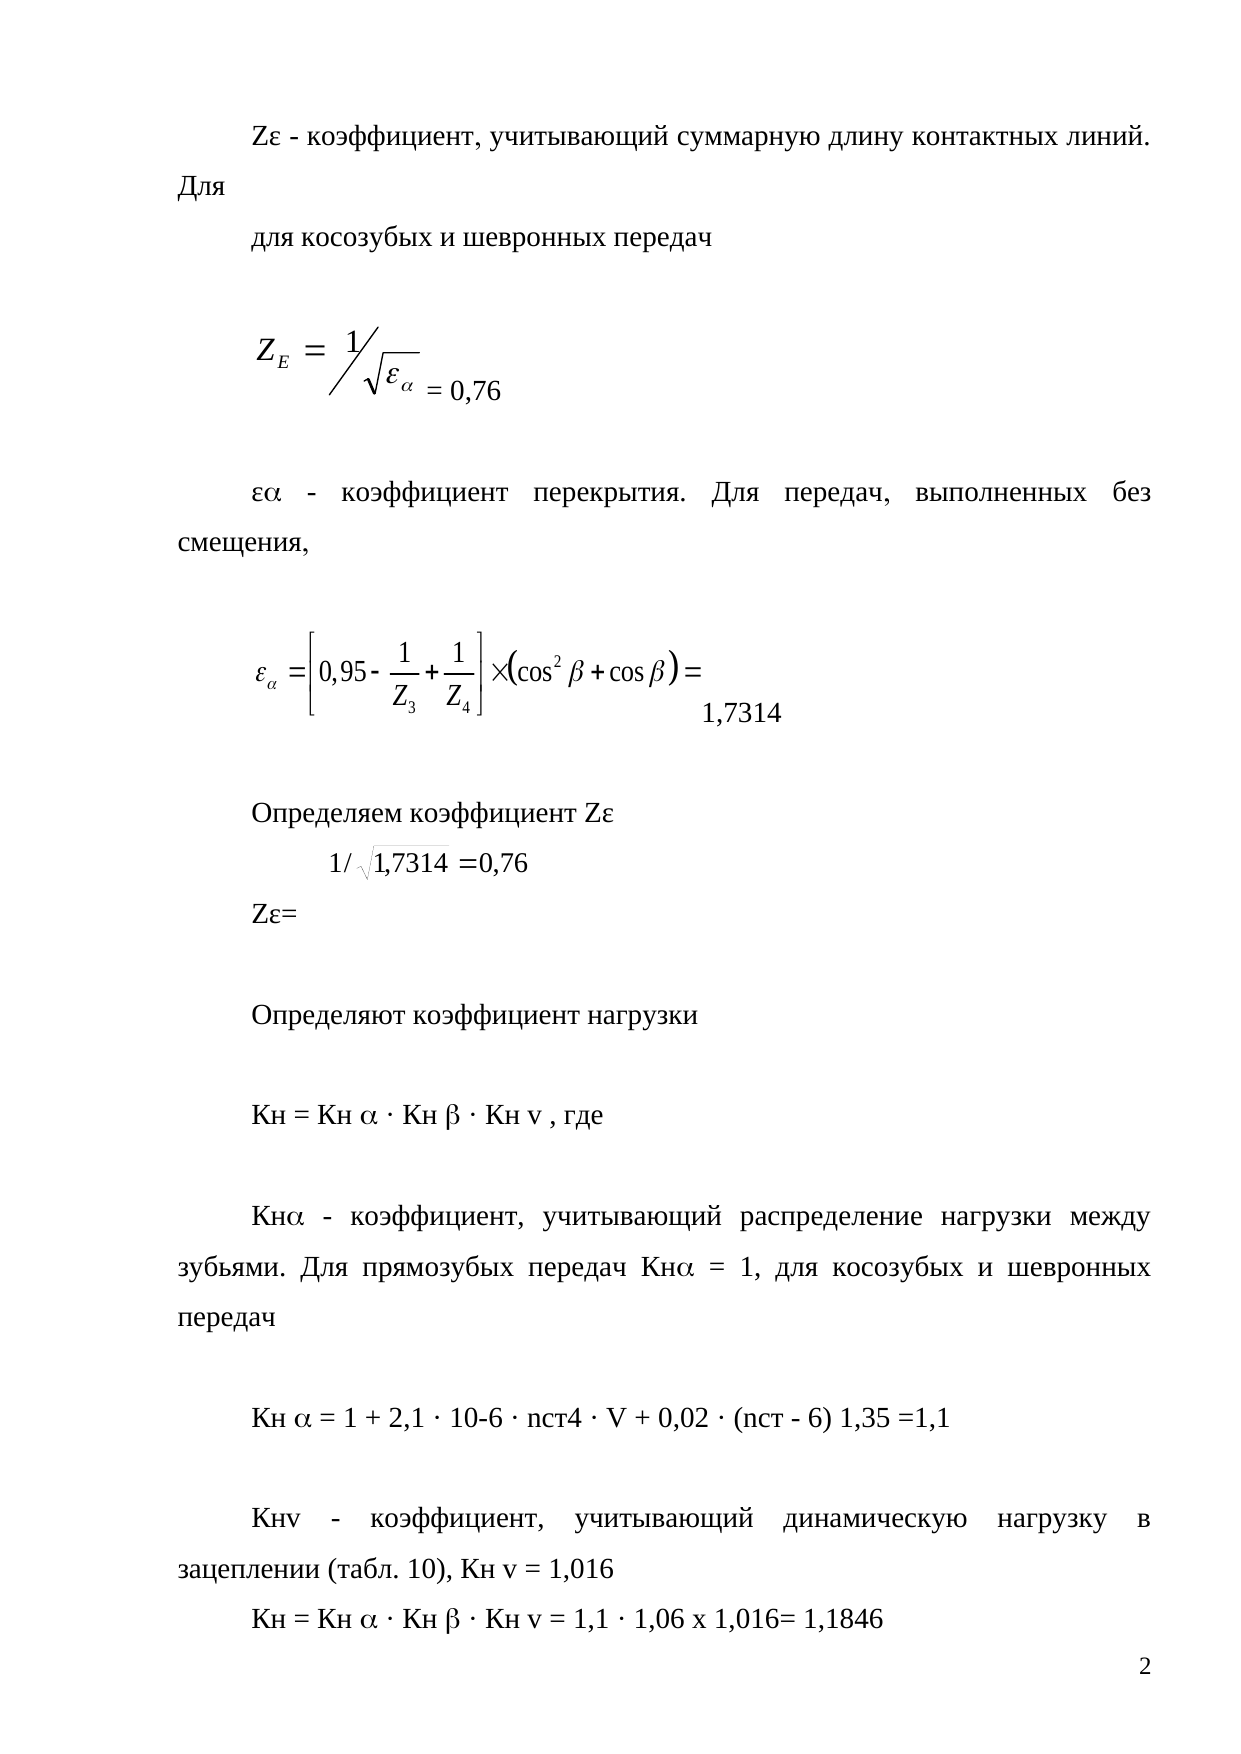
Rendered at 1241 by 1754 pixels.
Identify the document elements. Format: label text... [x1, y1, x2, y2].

text Определяют коэффициент нагрузки [177, 997, 1152, 1030]
text Кнv - коэффициент, учитывающий динамическую нагрузку в зацеплении (табл. 10), Кн v = 1,016 [177, 1500, 1152, 1584]
text Zε - коэффициент учитывающий суммарную длину контактных линий. Для [177, 118, 1152, 202]
text Кн = Кн · Кн · Кн v = 1,1 · 1,06 x 1,016= 1,1846 [177, 1601, 1152, 1635]
text = 0,76 [177, 319, 1152, 407]
text Кн = Кн · Кн · Кн v , где [177, 1097, 1152, 1131]
text Zε= [177, 896, 1152, 930]
text Кн - коэффициент, учитывающий распределение нагрузки между зубьями. Для прямозубых передач Кн = 1, для косозубых и шевронных передач [177, 1198, 1152, 1333]
text для косозубых и шевронных передач [177, 219, 1152, 252]
text ε - коэффициент перекрытия. Для передач выполненных без смещения [177, 474, 1152, 558]
text Кн = 1 + 2,1 · 10-6 · nст4 · V + 0,02 · (nст - 6) 1,35 =1,1 [177, 1400, 1152, 1433]
text Определяем коэффициент Zε [177, 796, 1152, 829]
text 1,7314 [177, 625, 1152, 728]
